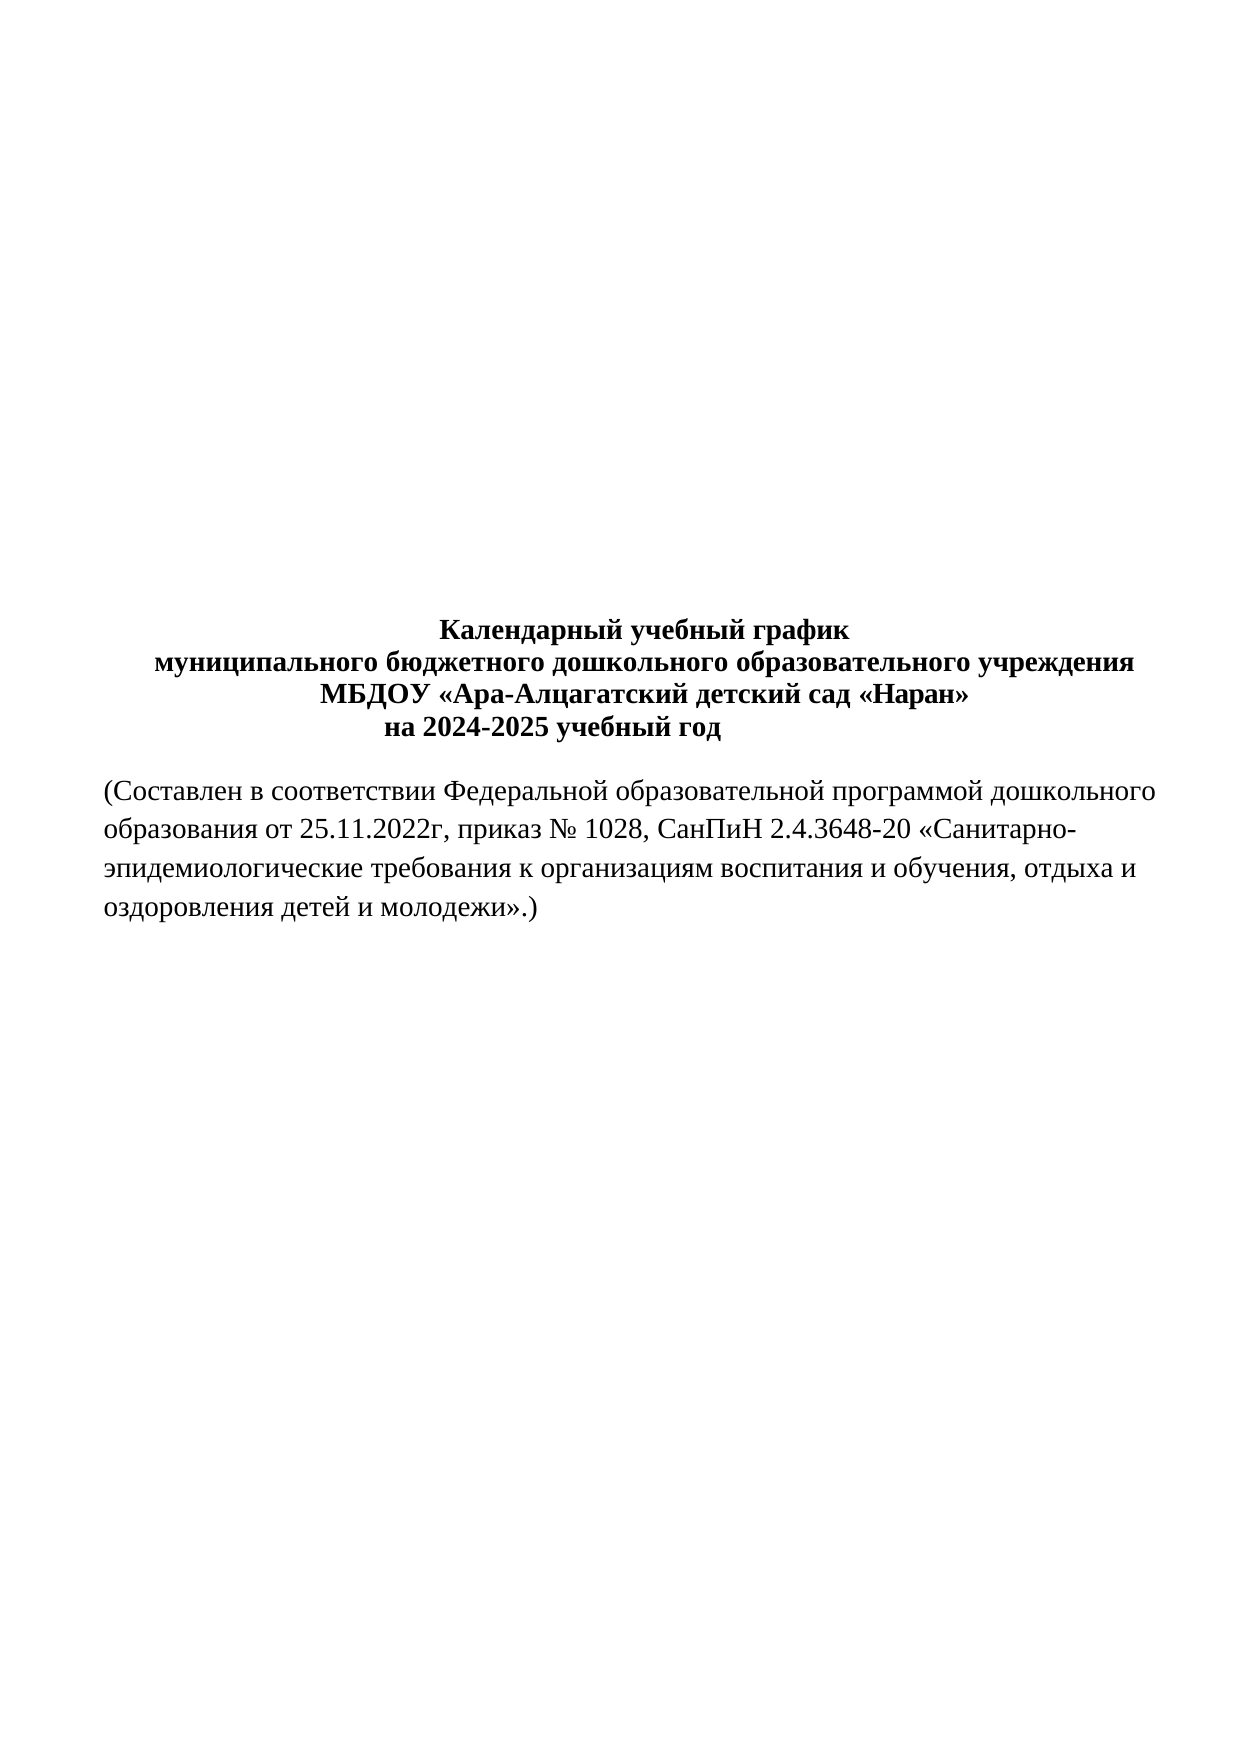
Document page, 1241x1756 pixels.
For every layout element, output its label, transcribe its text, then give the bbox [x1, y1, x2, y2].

text МБДОУ «Ара-Алцагатский детский сад «Наран» [111, 678, 1178, 710]
text муниципального бюджетного дошкольного образовательного учреждения [111, 646, 1178, 678]
text (Составлен в соответствии Федеральной образовательной программой дошкольного образования от 25.11.2022г, приказ № 1028, СанПиН 2.4.3648-20 «Санитарно- эпидемиологические требования к организациям воспитания и обучения, отдыха и оздоровления детей и молодежи».) [103, 773, 1196, 922]
text на 2024-2025 учебный год [377, 711, 912, 742]
text Календарный учебный график [110, 614, 1178, 646]
